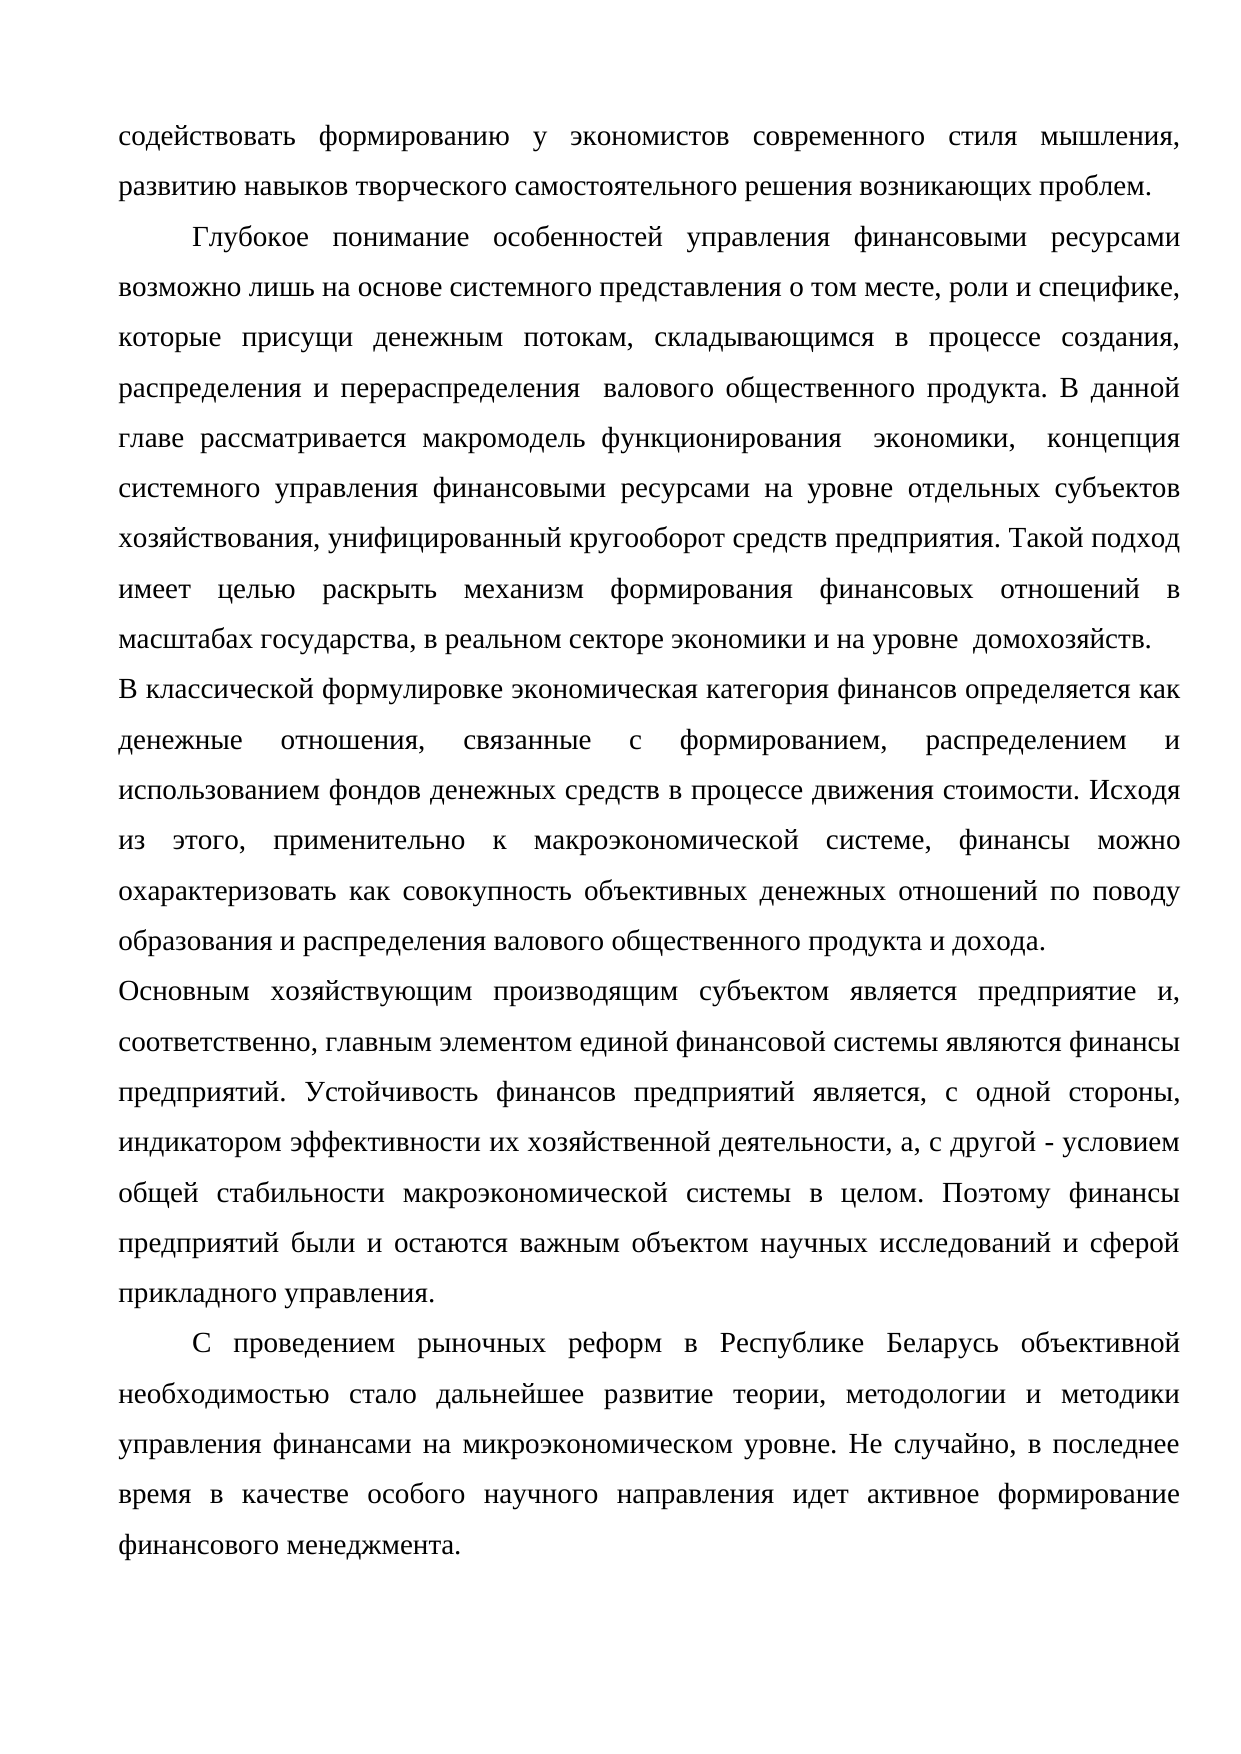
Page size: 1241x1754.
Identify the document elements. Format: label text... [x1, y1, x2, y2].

text Глубокое понимание особенностей управления финансовыми ресурсами возможно лишь на основе системного представления о том месте, роли и специфике, которые присущи денежным потокам, складывающимся в процессе создания, распределения и перераспределения валового общественного продукта. В данной главе рассматривается макромодель функционирования экономики, концепция системного управления финансовыми ресурсами на уровне отдельных субъектов хозяйствования, унифицированный кругооборот средств предприятия. Такой подход имеет целью раскрыть механизм формирования финансовых отношений в масштабах государства, в реальном секторе экономики и на уровне домохозяйств. [118, 219, 1181, 655]
text В классической формулировке экономическая категория финансов определяется как денежные отношения, связанные с формированием, распределением и использованием фондов денежных средств в процессе движения стоимости. Исходя из этого, применительно к макроэкономической системе, финансы можно охарактеризовать как совокупность объективных денежных отношений по поводу образования и распределения валового общественного продукта и дохода. [118, 672, 1181, 957]
text Основным хозяйствующим производящим субъектом является предприятие и, соответственно, главным элементом единой финансовой системы являются финансы предприятий. Устойчивость финансов предприятий является, с одной стороны, индикатором эффективности их хозяйственной деятельности, а, с другой - условием общей стабильности макроэкономической системы в целом. Поэтому финансы предприятий были и остаются важным объектом научных исследований и сферой прикладного управления. [118, 973, 1181, 1309]
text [118, 118, 1181, 202]
text С проведением рыночных реформ в Республике Беларусь объективной необходимостью стало дальнейшее развитие теории, методологии и методики управления финансами на микроэкономическом уровне. Не случайно, в последнее время в качестве особого научного направления идет активное формирование финансового менеджмента. [118, 1326, 1181, 1560]
